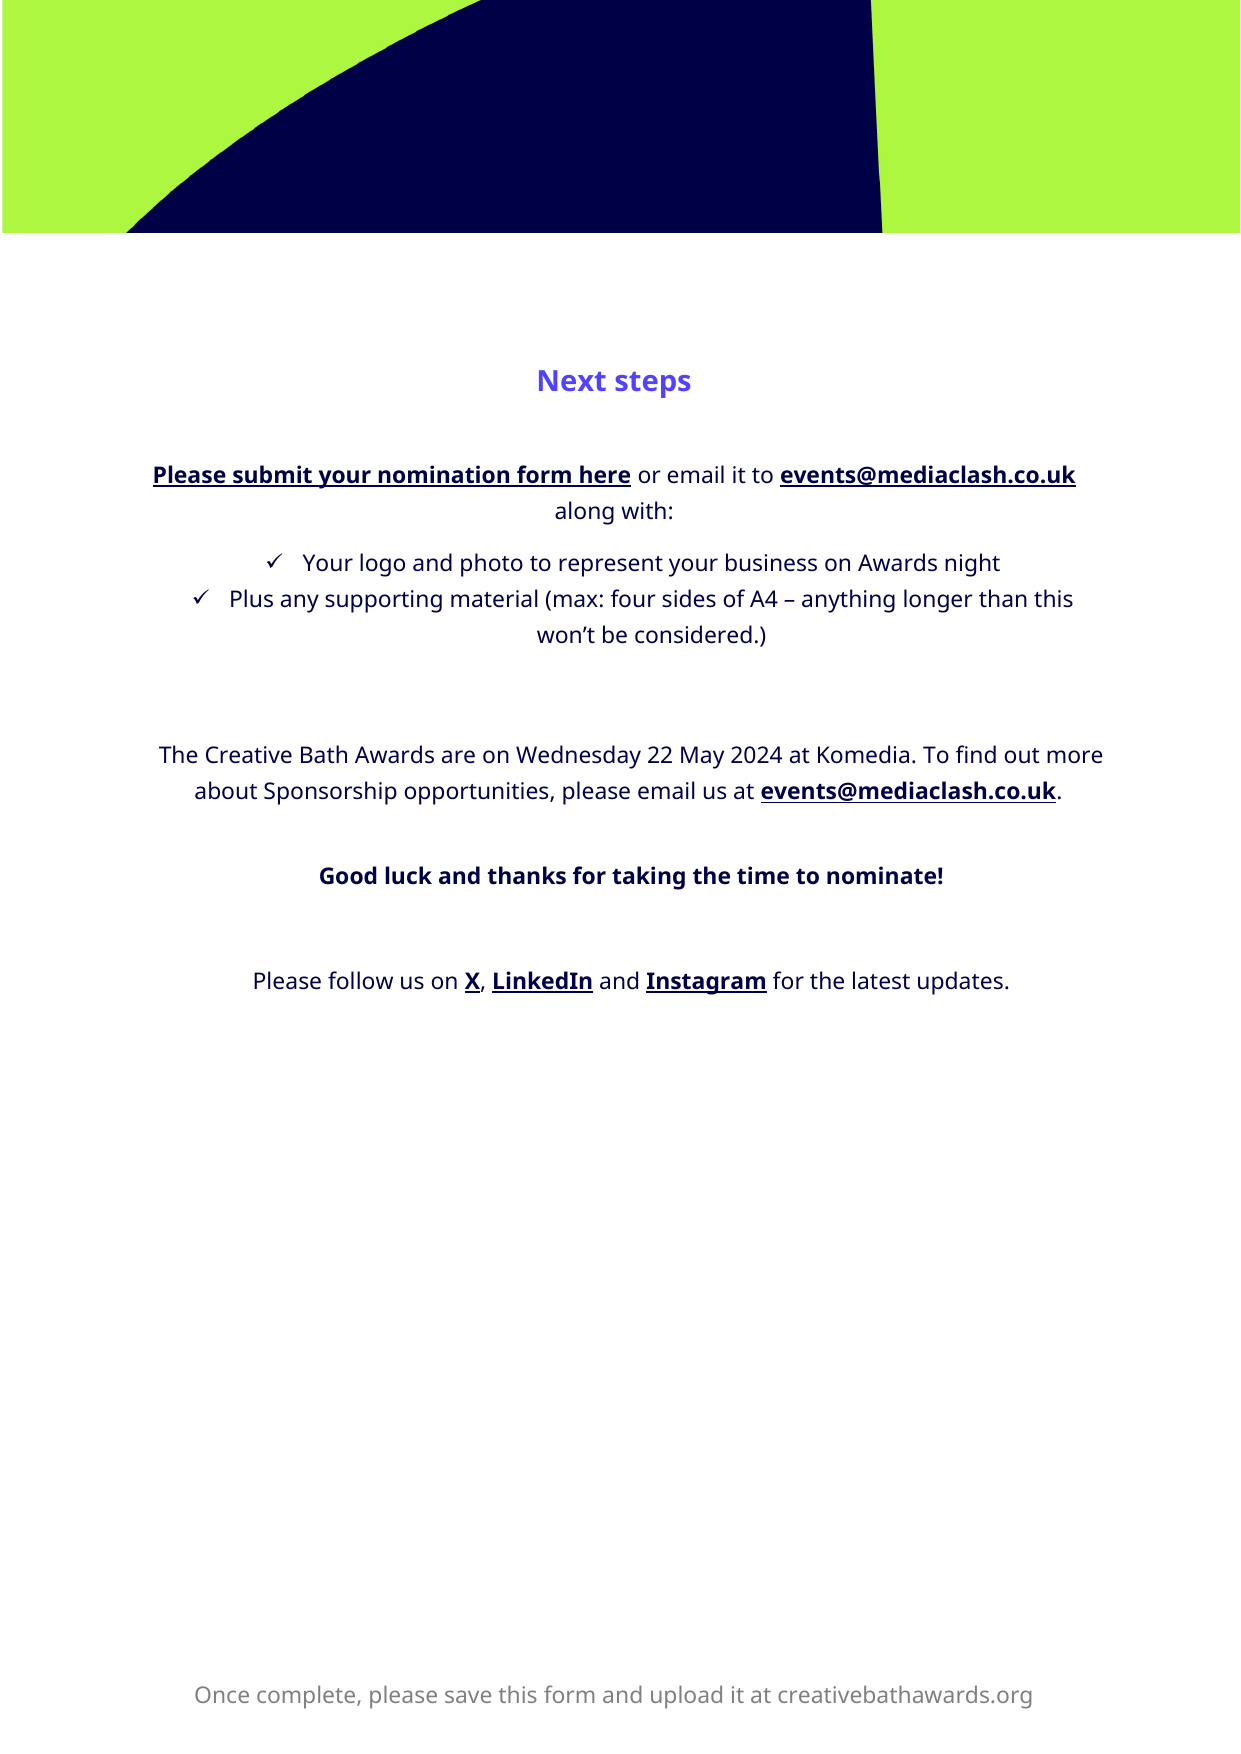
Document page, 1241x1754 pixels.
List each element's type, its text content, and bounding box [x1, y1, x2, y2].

text The Creative Bath Awards are on Wednesday 22 May 2024 at Komedia. To find out more about Sponsorship opportunities, please email us at events@mediaclash.co.uk. [150, 703, 1112, 839]
list Your logo and photo to represent your business on Awards night [187, 547, 1078, 578]
list Plus any supporting material (max: four sides of A4 – anything longer than this won’t be considered.) [187, 583, 1078, 683]
text Good luck and thanks for taking the time to nominate! [150, 859, 1112, 891]
text Please follow us on X, LinkedIn and Instagram for the latest updates. [150, 965, 1112, 996]
picture [2, 0, 1241, 233]
text Please submit your nomination form here or email it to events@mediaclash.co.uk along with: [150, 423, 1078, 526]
text Next steps [150, 361, 1078, 400]
